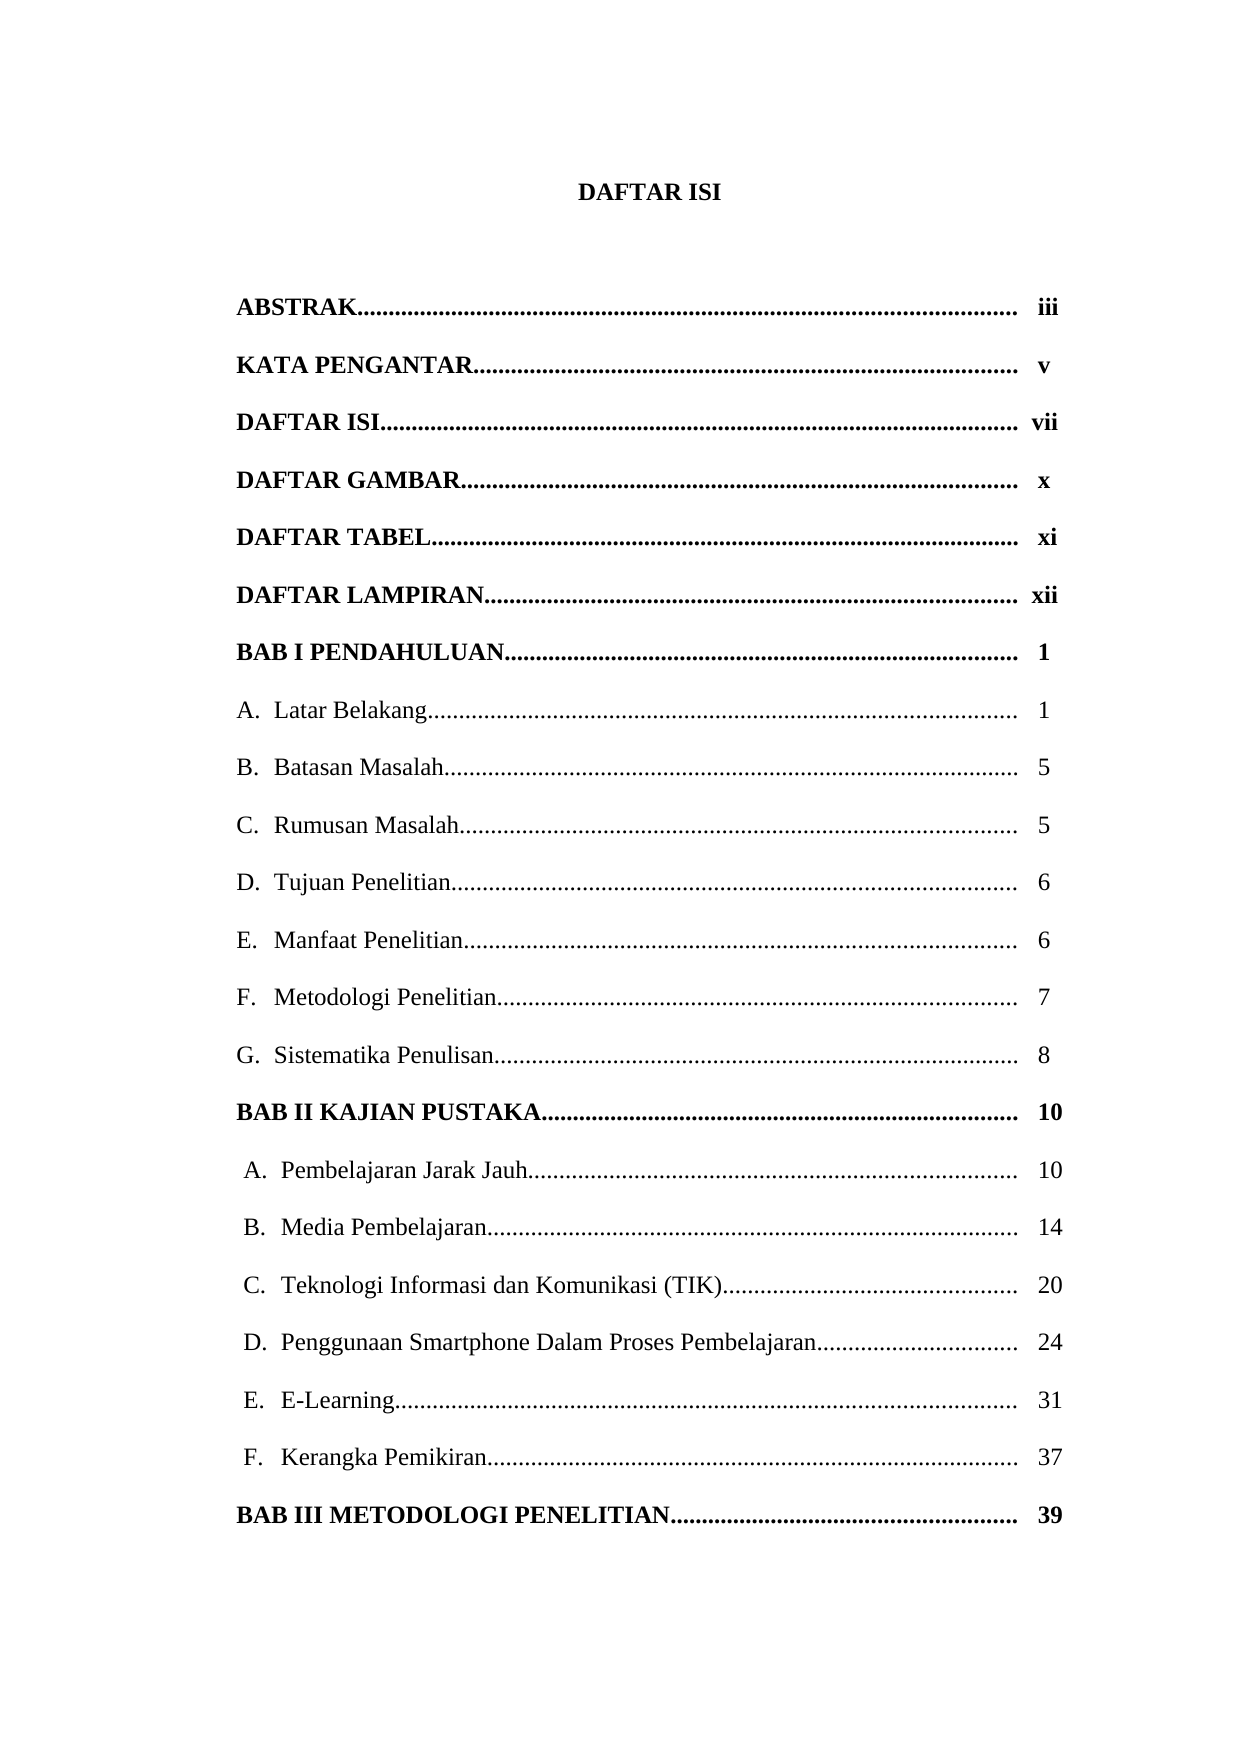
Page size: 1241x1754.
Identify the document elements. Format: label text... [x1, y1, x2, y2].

list Media Pembelajaran 14 [243, 1212, 1063, 1241]
text BAB III METODOLOGI PENELITIAN 39 [236, 1500, 1063, 1528]
list Sistematika Penulisan 8 [236, 1040, 1063, 1068]
list Latar Belakang 1 [236, 695, 1063, 723]
text ABSTRAK iii [236, 292, 1063, 321]
list Batasan Masalah 5 [236, 752, 1063, 781]
list Rumusan Masalah 5 [236, 810, 1063, 838]
list Metodologi Penelitian 7 [236, 982, 1063, 1011]
list E-Learning 31 [243, 1385, 1063, 1413]
text KATA PENGANTAR v [236, 350, 1063, 378]
text DAFTAR ISI [236, 177, 1063, 206]
text DAFTAR ISI vii [236, 407, 1063, 436]
list Teknologi Informasi dan Komunikasi (TIK) 20 [243, 1270, 1063, 1298]
text DAFTAR GAMBAR x [236, 465, 1063, 493]
list Kerangka Pemikiran 37 [243, 1442, 1063, 1471]
text DAFTAR TABEL xi [236, 522, 1063, 551]
text BAB II KAJIAN PUSTAKA 10 [236, 1097, 1063, 1126]
list Penggunaan Smartphone Dalam Proses Pembelajaran 24 [243, 1327, 1063, 1356]
list Pembelajaran Jarak Jauh 10 [243, 1155, 1063, 1183]
text DAFTAR LAMPIRAN xii [236, 580, 1063, 608]
list Tujuan Penelitian 6 [236, 867, 1063, 896]
text BAB I PENDAHULUAN 1 [236, 637, 1063, 666]
list Manfaat Penelitian 6 [236, 925, 1063, 953]
